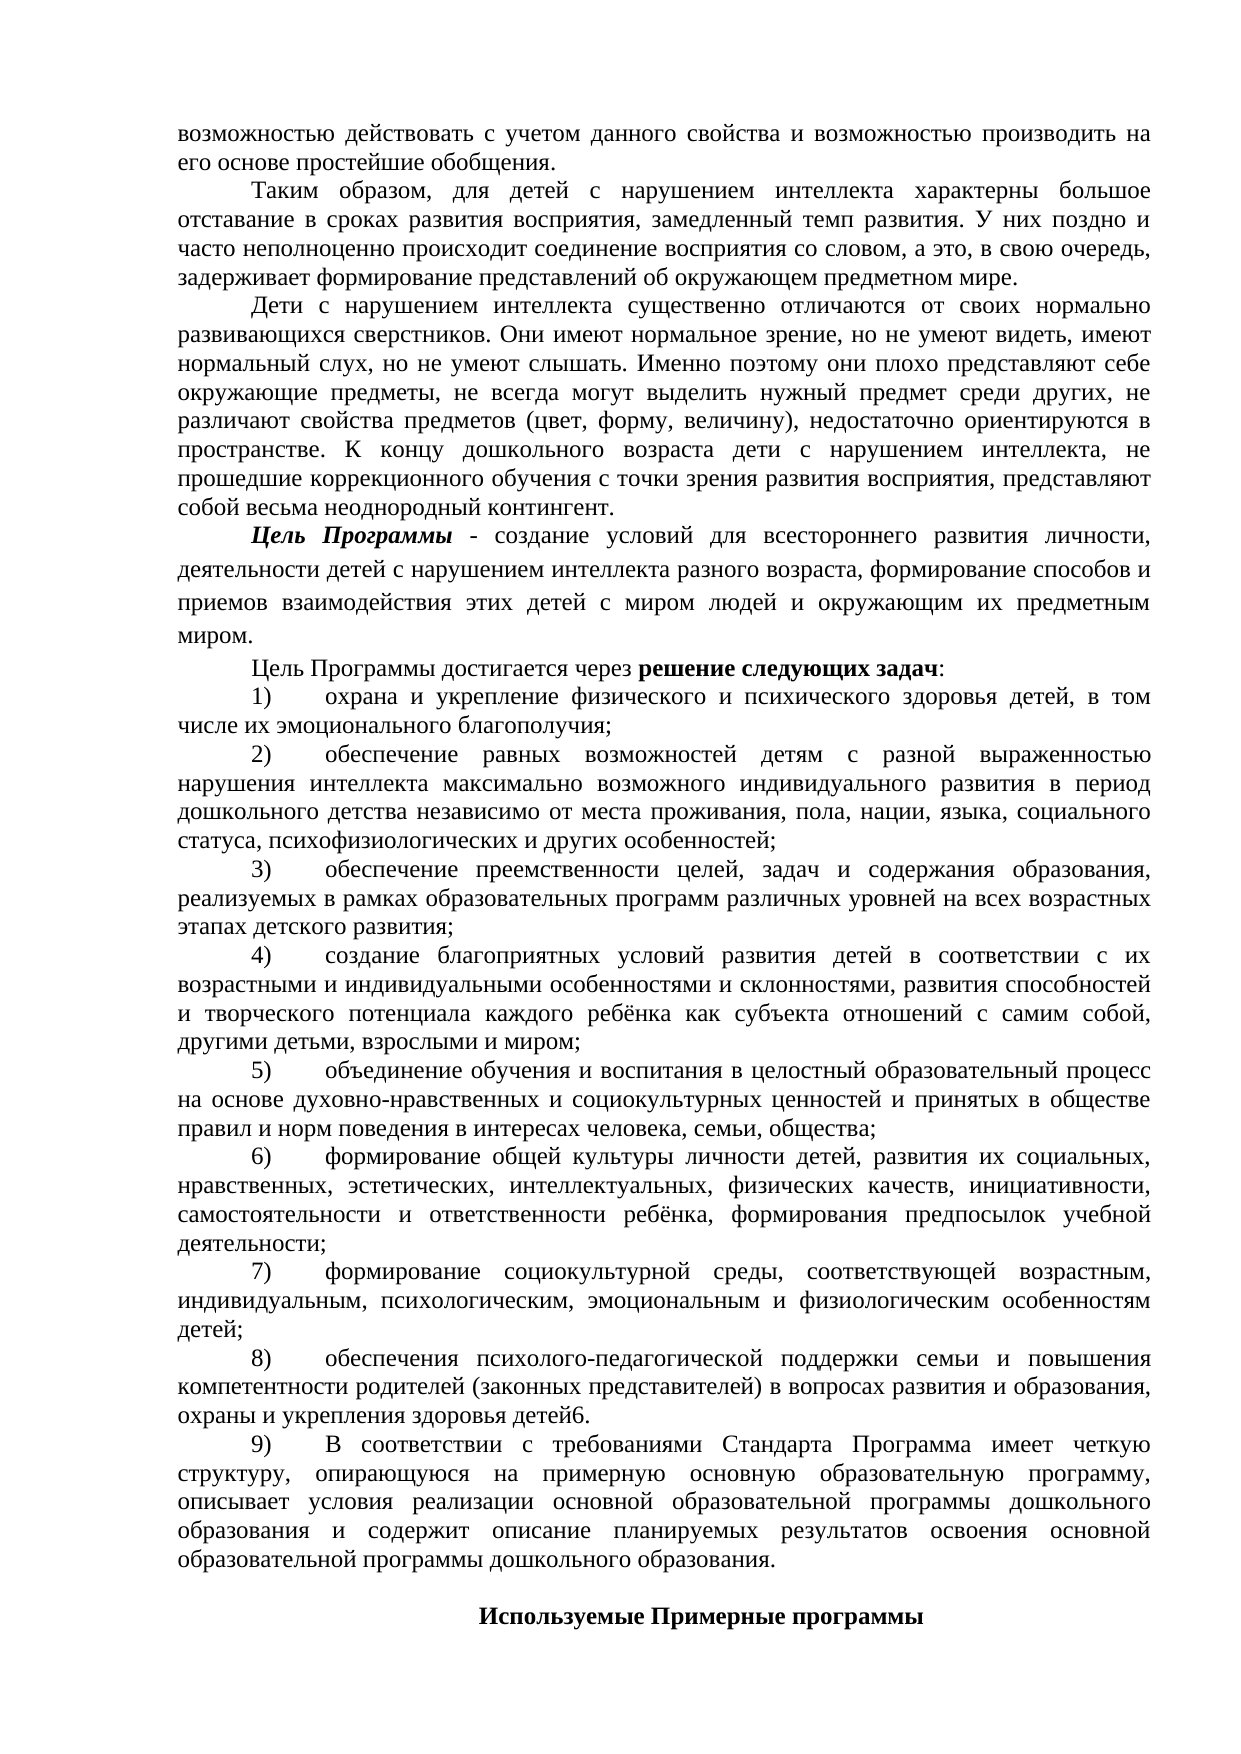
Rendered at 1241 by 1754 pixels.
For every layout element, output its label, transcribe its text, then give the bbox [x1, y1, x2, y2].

list формирование социокультурной среды, соответствующей возрастным, индивидуальным, психологическим, эмоциональным и физиологическим особенностям детей; [177, 1256, 1152, 1343]
text Используемые Примерные программы [177, 1601, 1152, 1630]
list обеспечение равных возможностей детям с разной выраженностью нарушения интеллекта максимально возможного индивидуального развития в период дошкольного детства независимо от места проживания, пола, нации, языка, социального статуса, психофизиологических и других особенностей; [177, 739, 1152, 854]
text Цель Программы - создание условий для всестороннего развития личности, деятельности детей с нарушением интеллекта разного возраста, формирование способов и приемов взаимодействия этих детей с миром людей и окружающим их предметным миром. [177, 521, 1152, 648]
list объединение обучения и воспитания в целостный образовательный процесс на основе духовно-нравственных и социокультурных ценностей и принятых в обществе правил и норм поведения в интересах человека, семьи, общества; [177, 1055, 1152, 1141]
list создание благоприятных условий развития детей в соответствии с их возрастными и индивидуальными особенностями и склонностями, развития способностей и творческого потенциала каждого ребёнка как субъекта отношений с самим собой, другими детьми, взрослыми и миром; [177, 940, 1152, 1055]
list В соответствии с требованиями Стандарта Программа имеет четкую структуру, опирающуюся на примерную основную образовательную программу, описывает условия реализации основной образовательной программы дошкольного образования и содержит описание планируемых результатов освоения основной образовательной программы дошкольного образования. [177, 1429, 1152, 1573]
list формирование общей культуры личности детей, развития их социальных, нравственных, эстетических, интеллектуальных, физических качеств, инициативности, самостоятельности и ответственности ребёнка, формирования предпосылок учебной деятельности; [177, 1141, 1152, 1256]
text Цель Программы достигается через решение следующих задач: [177, 653, 1152, 681]
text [177, 118, 1152, 176]
list обеспечение преемственности целей, задач и содержания образования, реализуемых в рамках образовательных программ различных уровней на всех возрастных этапах детского развития; [177, 854, 1152, 940]
text Дети с нарушением интеллекта существенно отличаются от своих нормально развивающихся сверстников. Они имеют нормальное зрение, но не умеют видеть, имеют нормальный слух, но не умеют слышать. Именно поэтому они плохо представляют себе окружающие предметы, не всегда могут выделить нужный предмет среди других, не различают свойства предметов (цвет, форму, величину), недостаточно ориентируются в пространстве. К концу дошкольного возраста дети с нарушением интеллекта, не прошедшие коррекционного обучения с точки зрения развития восприятия, представляют собой весьма неоднородный контингент. [177, 291, 1152, 521]
list охрана и укрепление физического и психического здоровья детей, в том числе их эмоционального благополучия; [177, 681, 1152, 739]
text Таким образом, для детей с нарушением интеллекта характерны большое отставание в сроках развития восприятия, замедленный темп развития. У них поздно и часто неполноценно происходит соединение восприятия со словом, а это, в свою очередь, задерживает формирование представлений об окружающем предметном мире. [177, 176, 1152, 291]
list обеспечения психолого-педагогической поддержки семьи и повышения компетентности родителей (законных представителей) в вопросах развития и образования, охраны и укрепления здоровья детей6. [177, 1343, 1152, 1429]
